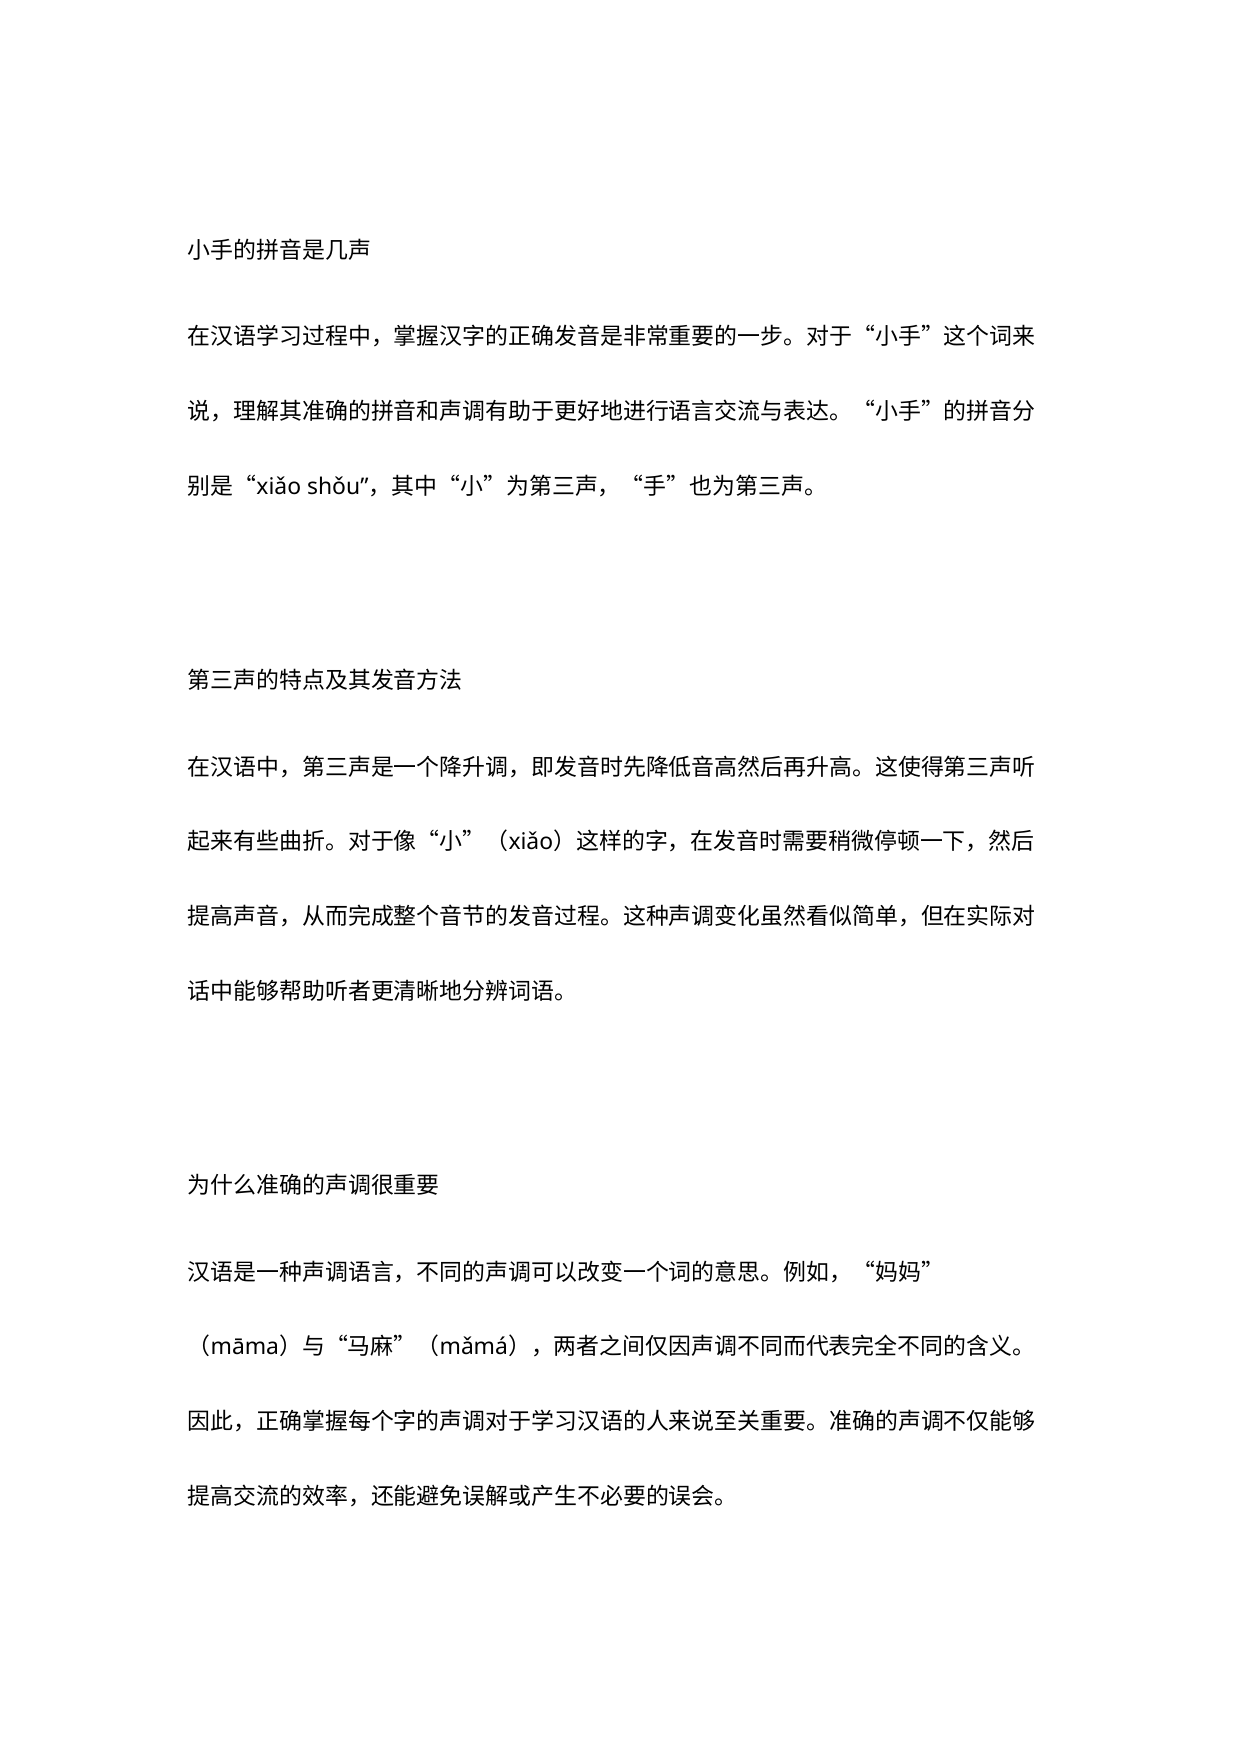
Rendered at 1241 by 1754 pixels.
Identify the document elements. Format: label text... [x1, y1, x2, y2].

text 在汉语学习过程中，掌握汉字的正确发音是非常重要的一步。对于“小手”这个词来说，理解其准确的拼音和声调有助于更好地进行语言交流与表达。“小手”的拼音分别是“xiǎo shǒu”，其中“小”为第三声，“手”也为第三声。 [187, 302, 1053, 517]
text 汉语是一种声调语言，不同的声调可以改变一个词的意思。例如，“妈妈”（māma）与“马麻”（mǎmá），两者之间仅因声调不同而代表完全不同的含义。因此，正确掌握每个字的声调对于学习汉语的人来说至关重要。准确的声调不仅能够提高交流的效率，还能避免误解或产生不必要的误会。 [187, 1238, 1053, 1527]
text 在汉语中，第三声是一个降升调，即发音时先降低音高然后再升高。这使得第三声听起来有些曲折。对于像“小”（xiǎo）这样的字，在发音时需要稍微停顿一下，然后提高声音，从而完成整个音节的发音过程。这种声调变化虽然看似简单，但在实际对话中能够帮助听者更清晰地分辨词语。 [187, 733, 1053, 1022]
text 为什么准确的声调很重要 [187, 1151, 1053, 1216]
text 小手的拼音是几声 [187, 216, 1053, 281]
text 第三声的特点及其发音方法 [187, 646, 1053, 711]
